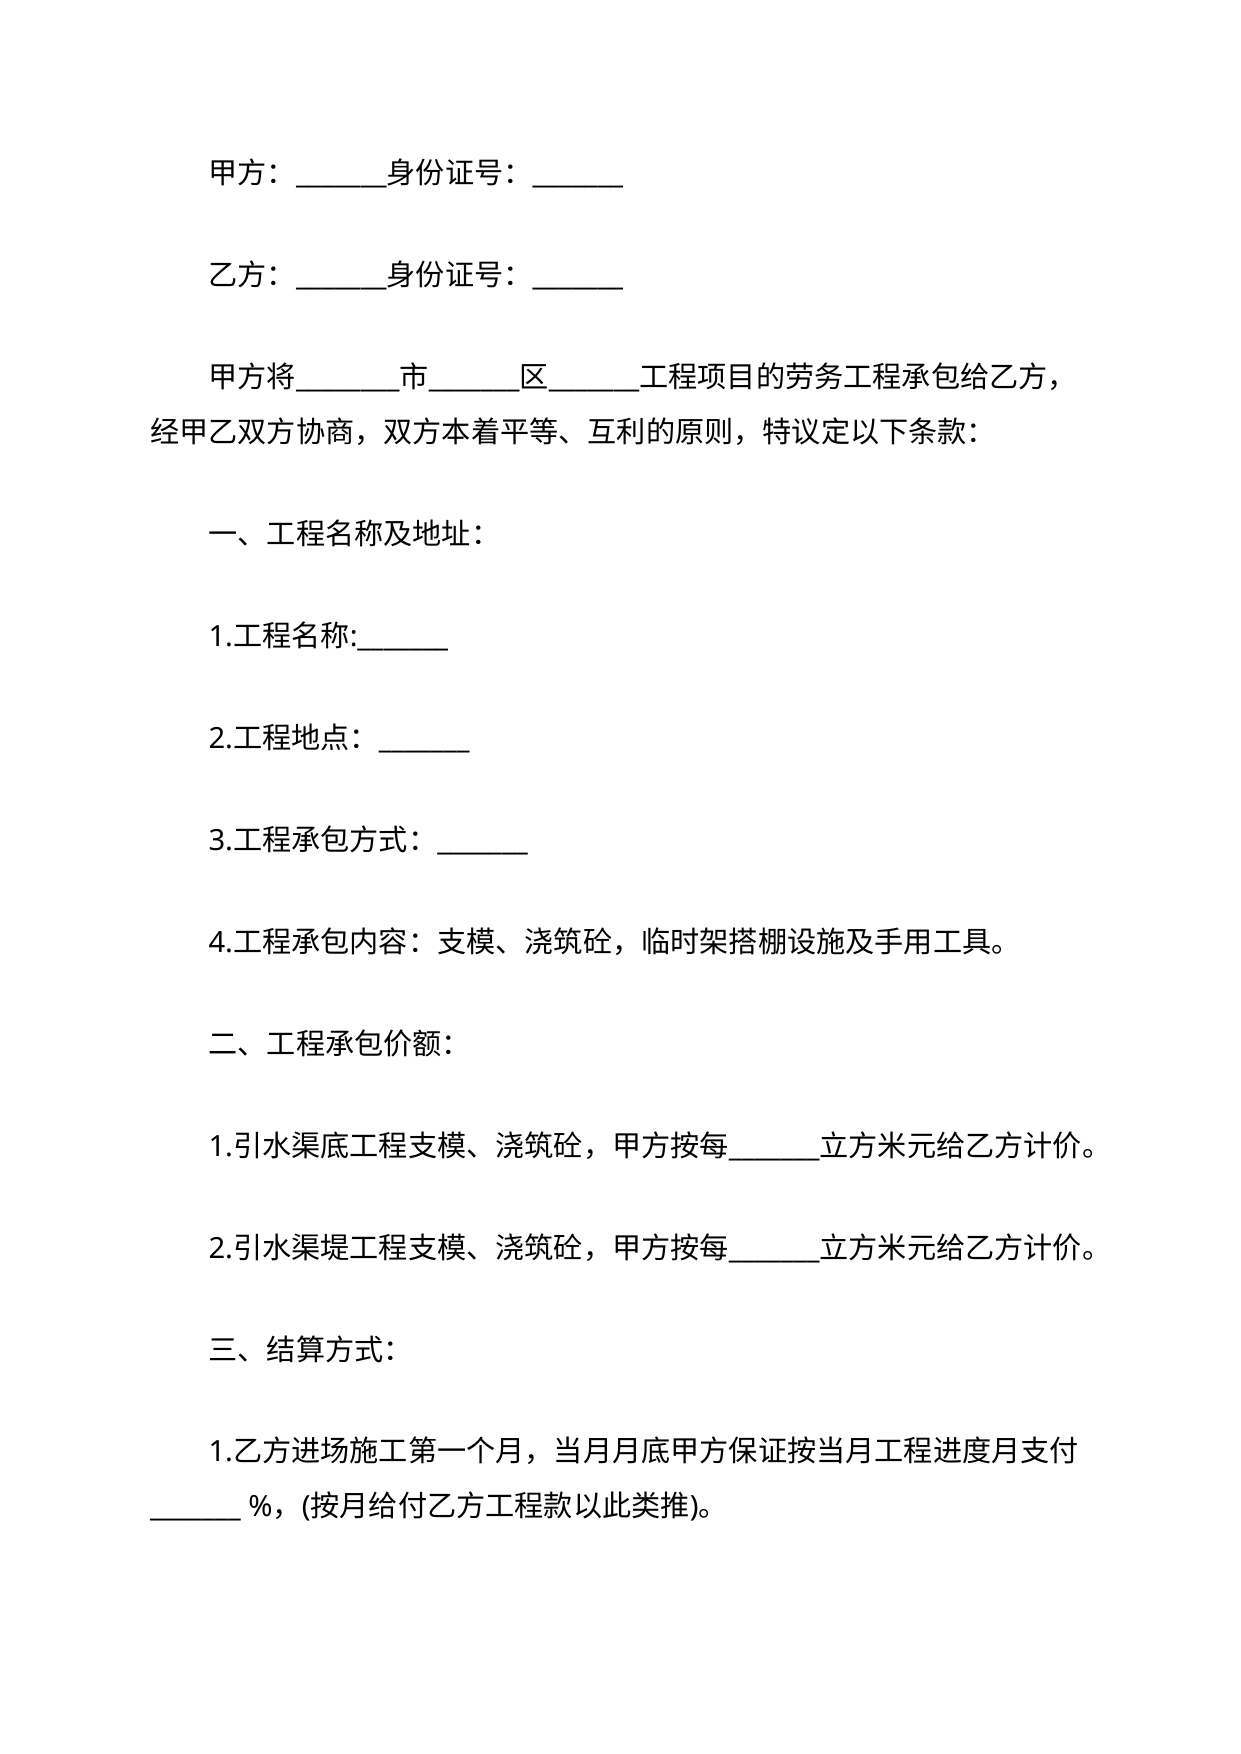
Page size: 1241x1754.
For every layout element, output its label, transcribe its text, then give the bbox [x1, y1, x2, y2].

text 1.工程名称:_______ [150, 612, 1090, 655]
text 乙方：_______身份证号：_______ [150, 252, 1090, 294]
text 4.工程承包内容：支模、浇筑砼，临时架搭棚设施及手用工具。 [150, 918, 1090, 961]
text 三、结算方式： [150, 1326, 1090, 1368]
text 1.乙方进场施工第一个月，当月月底甲方保证按当月工程进度月支付_______ %，(按月给付乙方工程款以此类推)。 [150, 1428, 1090, 1525]
text 二、工程承包价额： [150, 1020, 1090, 1063]
text 2.工程地点：_______ [150, 714, 1090, 757]
text 1.引水渠底工程支模、浇筑砼，甲方按每_______立方米元给乙方计价。 [150, 1122, 1090, 1164]
text 甲方：_______身份证号：_______ [150, 150, 1090, 192]
text 2.引水渠堤工程支模、浇筑砼，甲方按每_______立方米元给乙方计价。 [150, 1224, 1090, 1267]
text 一、工程名称及地址： [150, 511, 1090, 553]
text 3.工程承包方式：_______ [150, 816, 1090, 859]
text 甲方将________市_______区_______工程项目的劳务工程承包给乙方，经甲乙双方协商，双方本着平等、互利的原则，特议定以下条款： [150, 354, 1090, 451]
